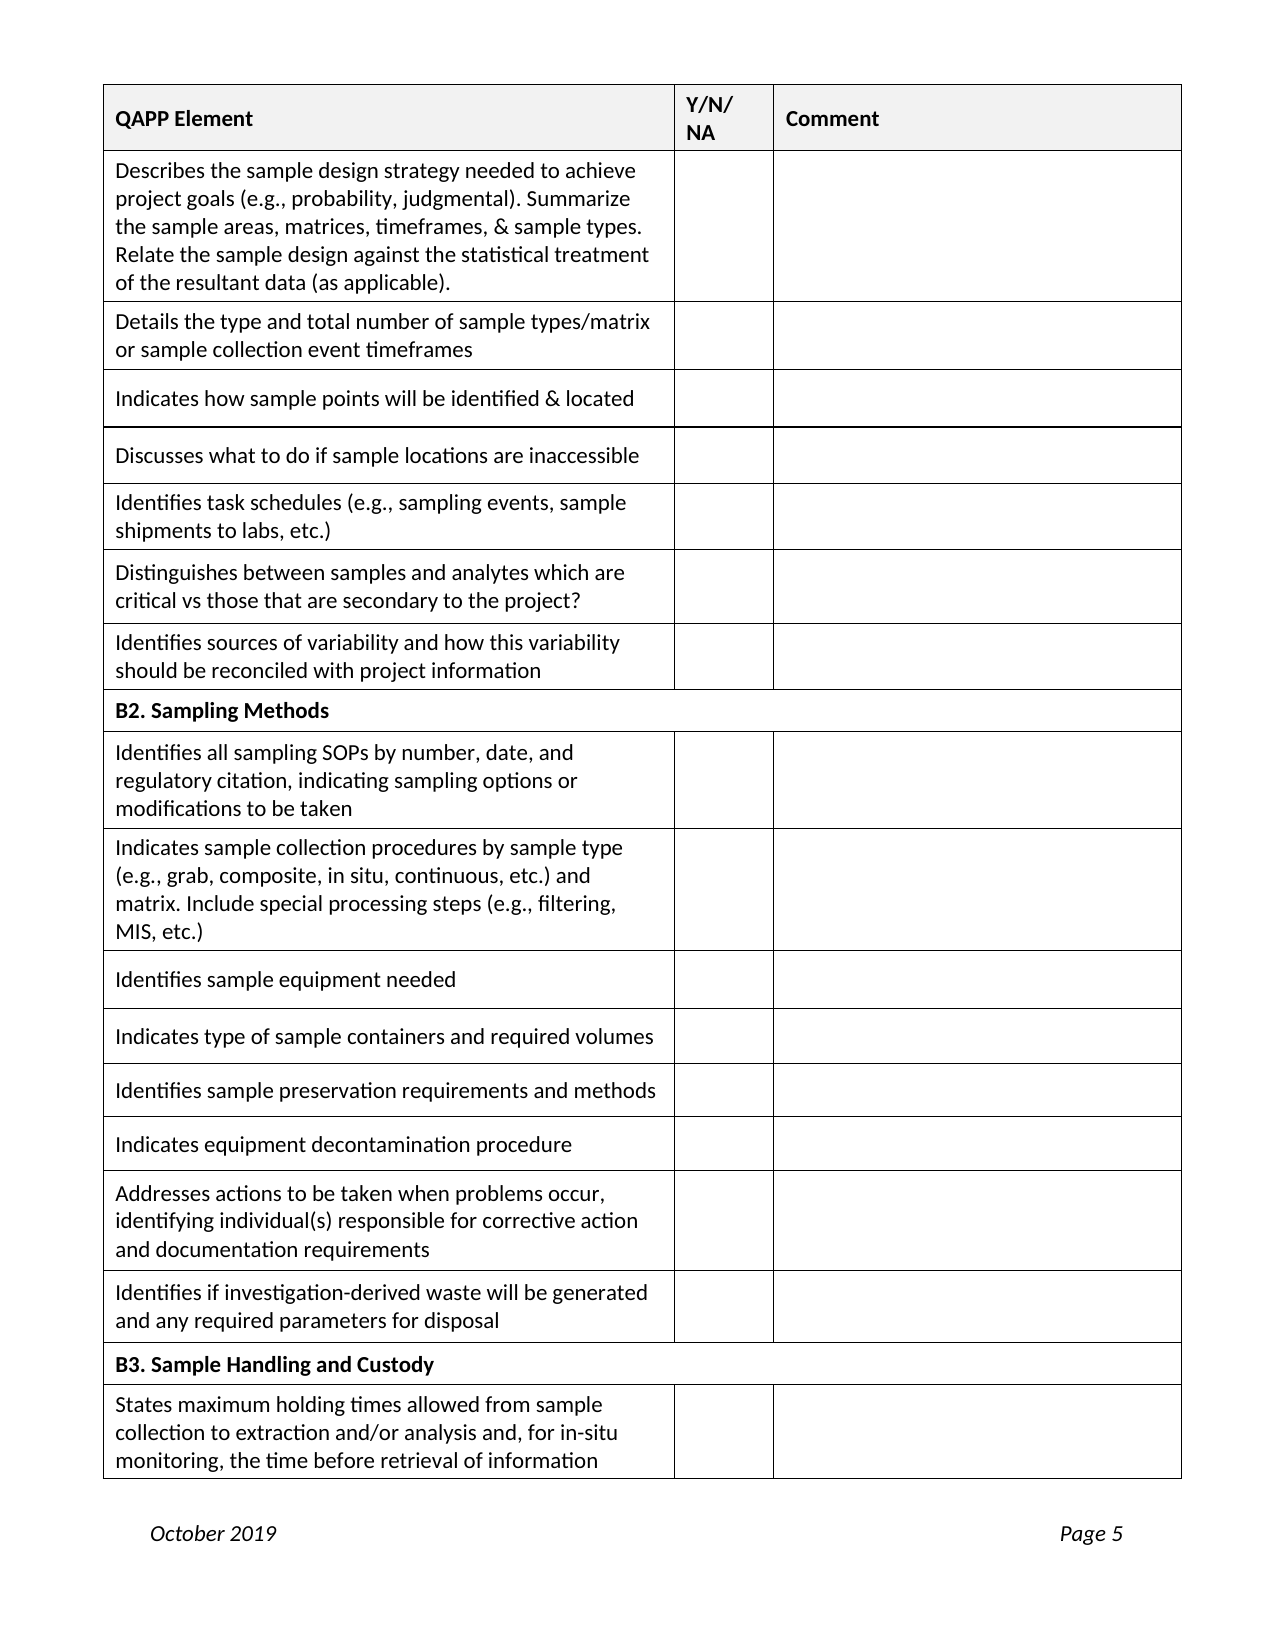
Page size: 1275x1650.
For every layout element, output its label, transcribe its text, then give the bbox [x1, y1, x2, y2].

table_cell [675, 829, 773, 950]
table_cell [675, 484, 773, 549]
table_cell Identifies sources of variability and how this variability should be reconciled with project information [104, 624, 674, 689]
table_cell [675, 302, 773, 369]
table_cell [675, 428, 773, 483]
table_cell [774, 1171, 1181, 1270]
table_cell States maximum holding times allowed from sample collection to extraction and/or analysis and, for in-situ monitoring, the time before retrieval of information [104, 1385, 674, 1478]
table_cell [675, 1009, 773, 1063]
table_cell [774, 1271, 1181, 1342]
table_cell [774, 1385, 1181, 1478]
table_cell B2. Sampling Methods [104, 690, 1181, 731]
table_cell [675, 151, 773, 301]
table_cell [774, 829, 1181, 950]
table_cell Discusses what to do if sample locations are inaccessible [104, 428, 674, 483]
table_cell [774, 732, 1181, 828]
table_cell [774, 302, 1181, 369]
table_cell Identifies sample equipment needed [104, 951, 674, 1008]
table_cell [774, 151, 1181, 301]
table_cell [675, 1385, 773, 1478]
table_cell [774, 484, 1181, 549]
table_cell [675, 1117, 773, 1170]
table_cell Identifies sample preservation requirements and methods [104, 1064, 674, 1116]
table_cell Describes the sample design strategy needed to achieve project goals (e.g., probability, judgmental). Summarize the sample areas, matrices, timeframes, & sample types. Relate the sample design against the statistical treatment of the resultant data (as applicable). [104, 151, 674, 301]
table_cell Distinguishes between samples and analytes which are critical vs those that are secondary to the project? [104, 550, 674, 623]
table_cell Indicates how sample points will be identified & located [104, 370, 674, 426]
table_cell [675, 550, 773, 623]
table_cell [675, 370, 773, 426]
table_header Comment [774, 85, 1181, 150]
table_cell [675, 951, 773, 1008]
table_cell [774, 951, 1181, 1008]
table_cell [675, 1171, 773, 1270]
table_cell [774, 370, 1181, 426]
table_cell [774, 624, 1181, 689]
table_header Y/N/NA [675, 85, 773, 150]
table_cell Addresses actions to be taken when problems occur, identifying individual(s) responsible for corrective action and documentation requirements [104, 1171, 674, 1270]
table_cell [675, 1064, 773, 1116]
table_cell Identifies all sampling SOPs by number, date, and regulatory citation, indicating sampling options or modifications to be taken [104, 732, 674, 828]
table_cell Indicates sample collection procedures by sample type (e.g., grab, composite, in situ, continuous, etc.) and matrix. Include special processing steps (e.g., filtering, MIS, etc.) [104, 829, 674, 950]
table_cell [774, 1009, 1181, 1063]
table_cell Indicates equipment decontamination procedure [104, 1117, 674, 1170]
table_cell Indicates type of sample containers and required volumes [104, 1009, 674, 1063]
table_cell [774, 550, 1181, 623]
table_cell B3. Sample Handling and Custody [104, 1343, 1181, 1384]
table_cell [675, 732, 773, 828]
table_cell [774, 1064, 1181, 1116]
table_cell [675, 1271, 773, 1342]
table_cell [774, 1117, 1181, 1170]
table_cell [675, 624, 773, 689]
table_cell Identifies task schedules (e.g., sampling events, sample shipments to labs, etc.) [104, 484, 674, 549]
table_cell [774, 428, 1181, 483]
table_header QAPP Element [104, 85, 674, 150]
table_cell Identifies if investigation-derived waste will be generated and any required parameters for disposal [104, 1271, 674, 1342]
table_cell Details the type and total number of sample types/matrix or sample collection event timeframes [104, 302, 674, 369]
